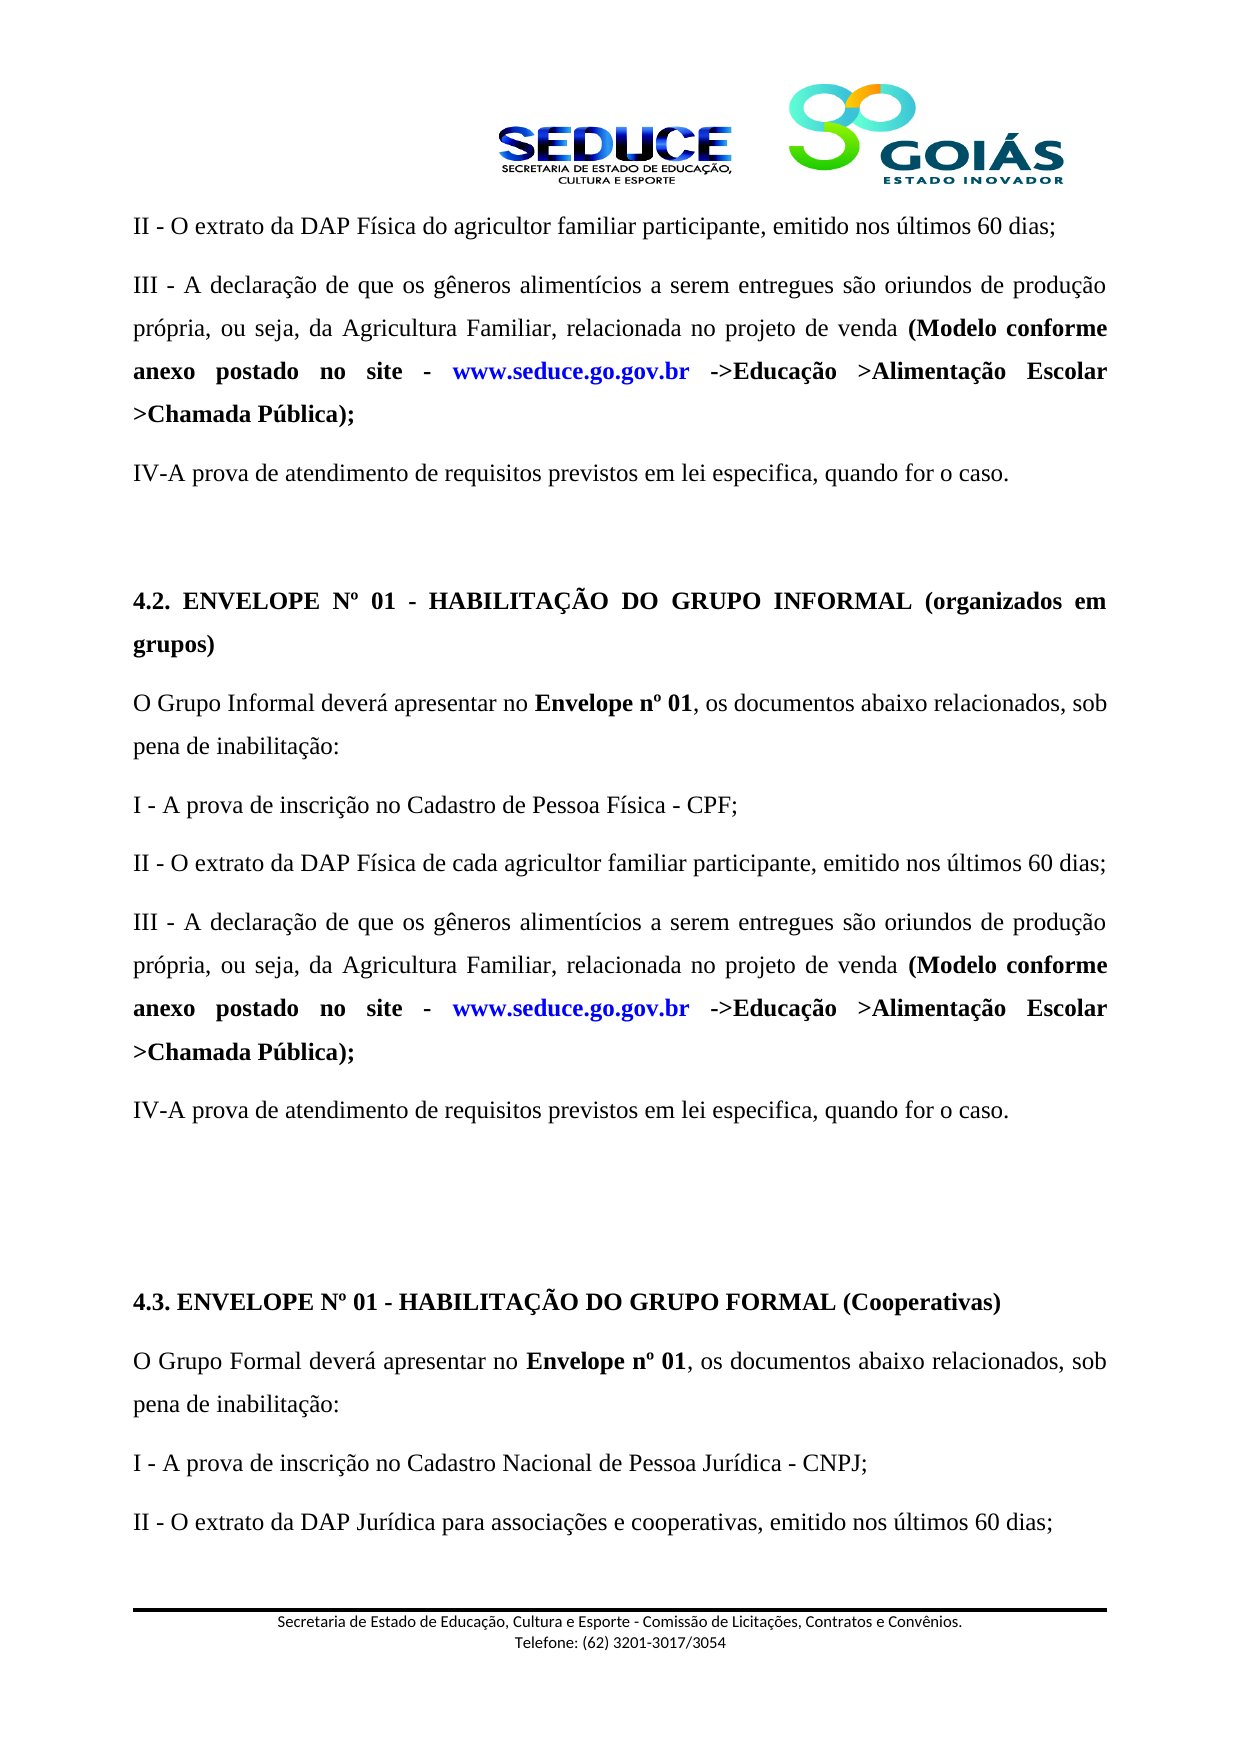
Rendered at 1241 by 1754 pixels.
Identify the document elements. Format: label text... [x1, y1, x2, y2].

text I - A prova de inscrição no Cadastro de Pessoa Física - CPF; [133, 790, 1107, 818]
picture [477, 73, 1108, 212]
text IV-A prova de atendimento de requisitos previstos em lei especifica, quando for o caso. [133, 1095, 1107, 1124]
text III - A declaração de que os gêneros alimentícios a serem entregues são oriundos de produção própria, ou seja, da Agricultura Familiar, relacionada no projeto de venda (Modelo conforme anexo postado no site - www.seduce.go.gov.br ->Educação >Alimentação Escolar >Chamada Pública); [133, 270, 1107, 428]
text IV-A prova de atendimento de requisitos previstos em lei especifica, quando for o caso. [133, 458, 1107, 487]
text 4.3. ENVELOPE Nº 01 - HABILITAÇÃO DO GRUPO FORMAL (Cooperativas) [133, 1287, 1107, 1316]
text O Grupo Informal deverá apresentar no Envelope nº 01, os documentos abaixo relacionados, sob pena de inabilitação: [133, 688, 1107, 760]
text II - O extrato da DAP Jurídica para associações e cooperativas, emitido nos últimos 60 dias; [133, 1507, 1107, 1535]
text II - O extrato da DAP Física de cada agricultor familiar participante, emitido nos últimos 60 dias; [133, 848, 1107, 877]
text O Grupo Formal deverá apresentar no Envelope nº 01, os documentos abaixo relacionados, sob pena de inabilitação: [133, 1346, 1107, 1418]
text 4.2. ENVELOPE Nº 01 - HABILITAÇÃO DO GRUPO INFORMAL (organizados em grupos) [133, 586, 1107, 658]
text III - A declaração de que os gêneros alimentícios a serem entregues são oriundos de produção própria, ou seja, da Agricultura Familiar, relacionada no projeto de venda (Modelo conforme anexo postado no site - www.seduce.go.gov.br ->Educação >Alimentação Escolar >Chamada Pública); [133, 907, 1107, 1065]
text II - O extrato da DAP Física do agricultor familiar participante, emitido nos últimos 60 dias; [133, 211, 1107, 240]
text I - A prova de inscrição no Cadastro Nacional de Pessoa Jurídica - CNPJ; [133, 1448, 1107, 1477]
